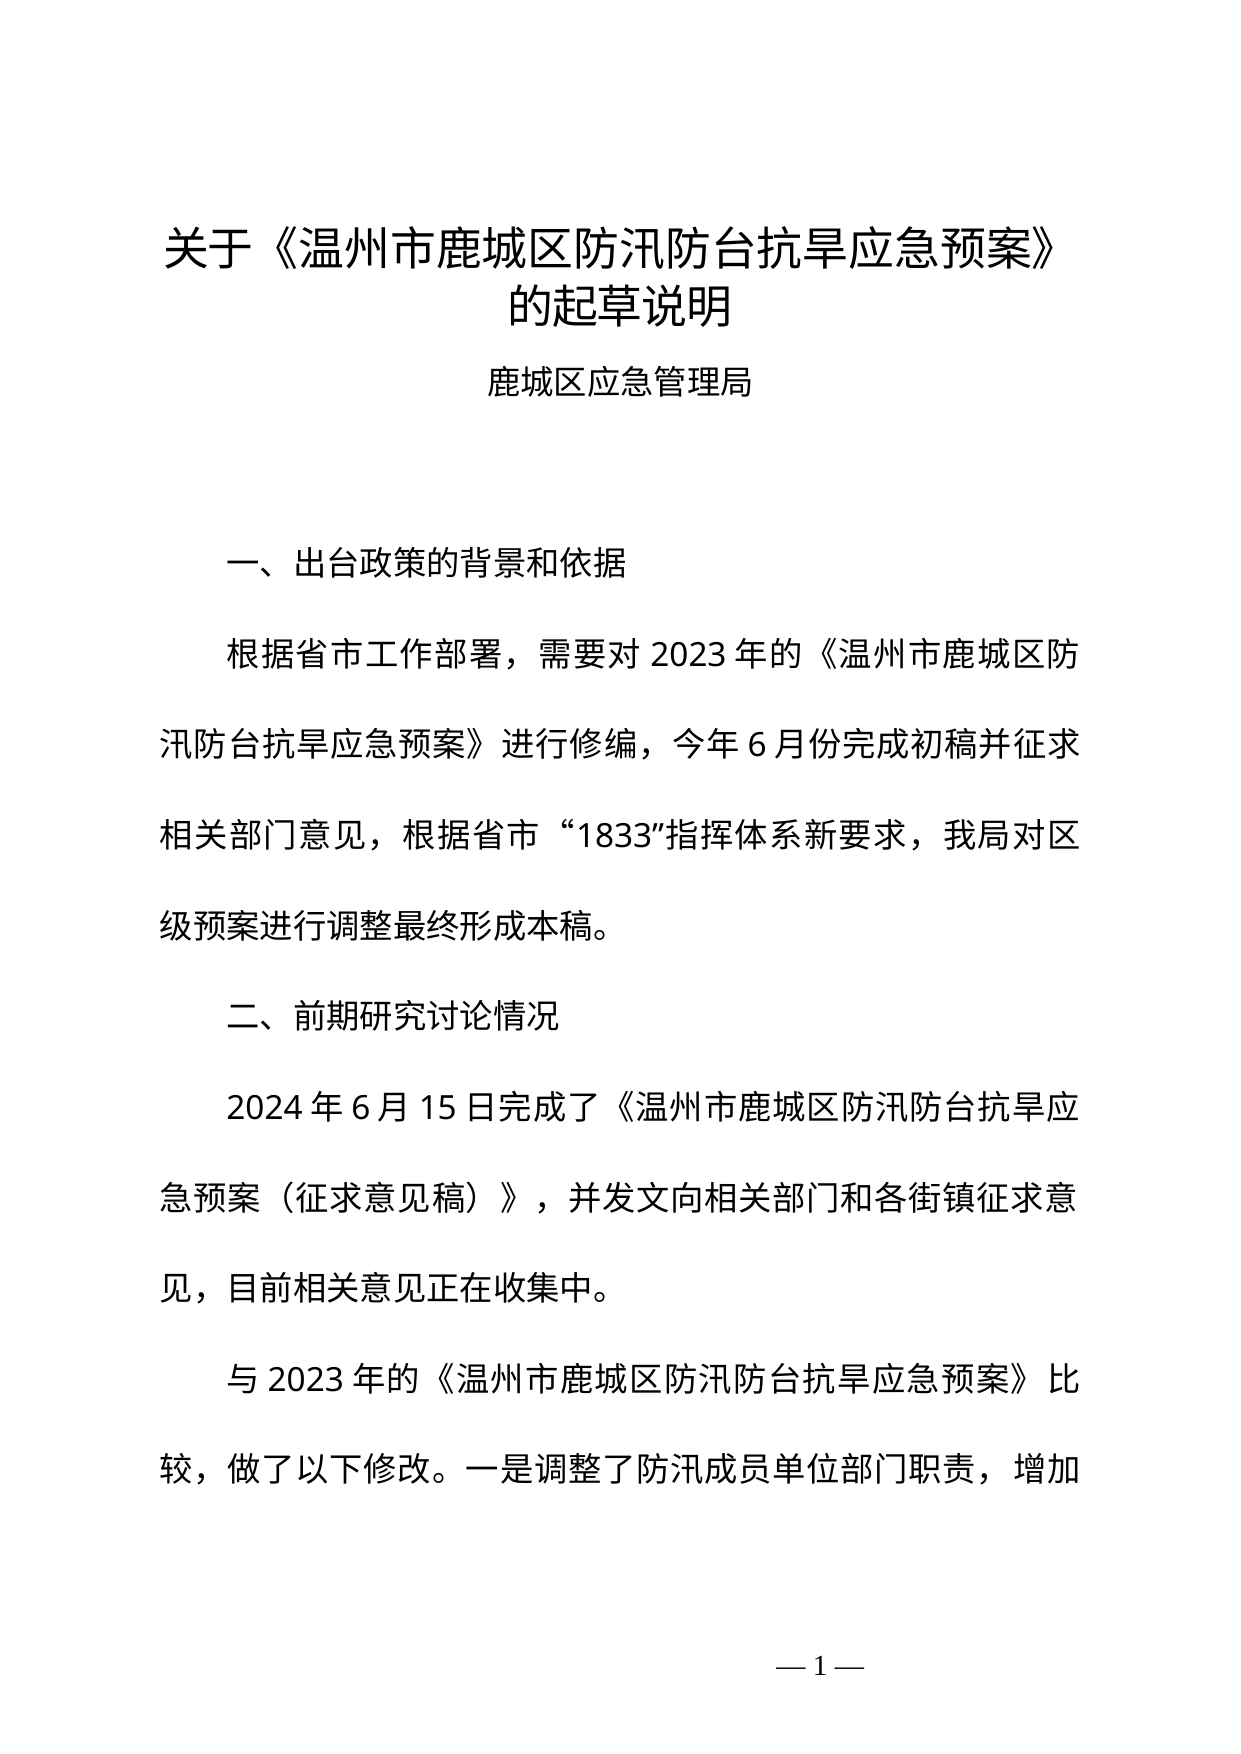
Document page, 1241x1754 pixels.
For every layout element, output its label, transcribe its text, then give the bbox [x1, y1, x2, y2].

text 鹿城区应急管理局 [159, 334, 1081, 425]
text 关于《温州市鹿城区防汛防台抗旱应急预案》的起草说明 [159, 220, 1081, 334]
list 二、前期研究讨论情况 [159, 969, 1081, 1059]
text 一、出台政策的背景和依据 [159, 516, 1081, 606]
text 2024年6月15日完成了《温州市鹿城区防汛防台抗旱应急预案（征求意见稿）》，并发文向相关部门和各街镇征求意见，目前相关意见正在收集中。 [159, 1059, 1081, 1331]
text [159, 1331, 1081, 1513]
text 根据省市工作部署，需要对2023年的《温州市鹿城区防汛防台抗旱应急预案》进行修编，今年6月份完成初稿并征求相关部门意见，根据省市“1833”指挥体系新要求，我局对区级预案进行调整最终形成本稿。 [159, 606, 1081, 969]
